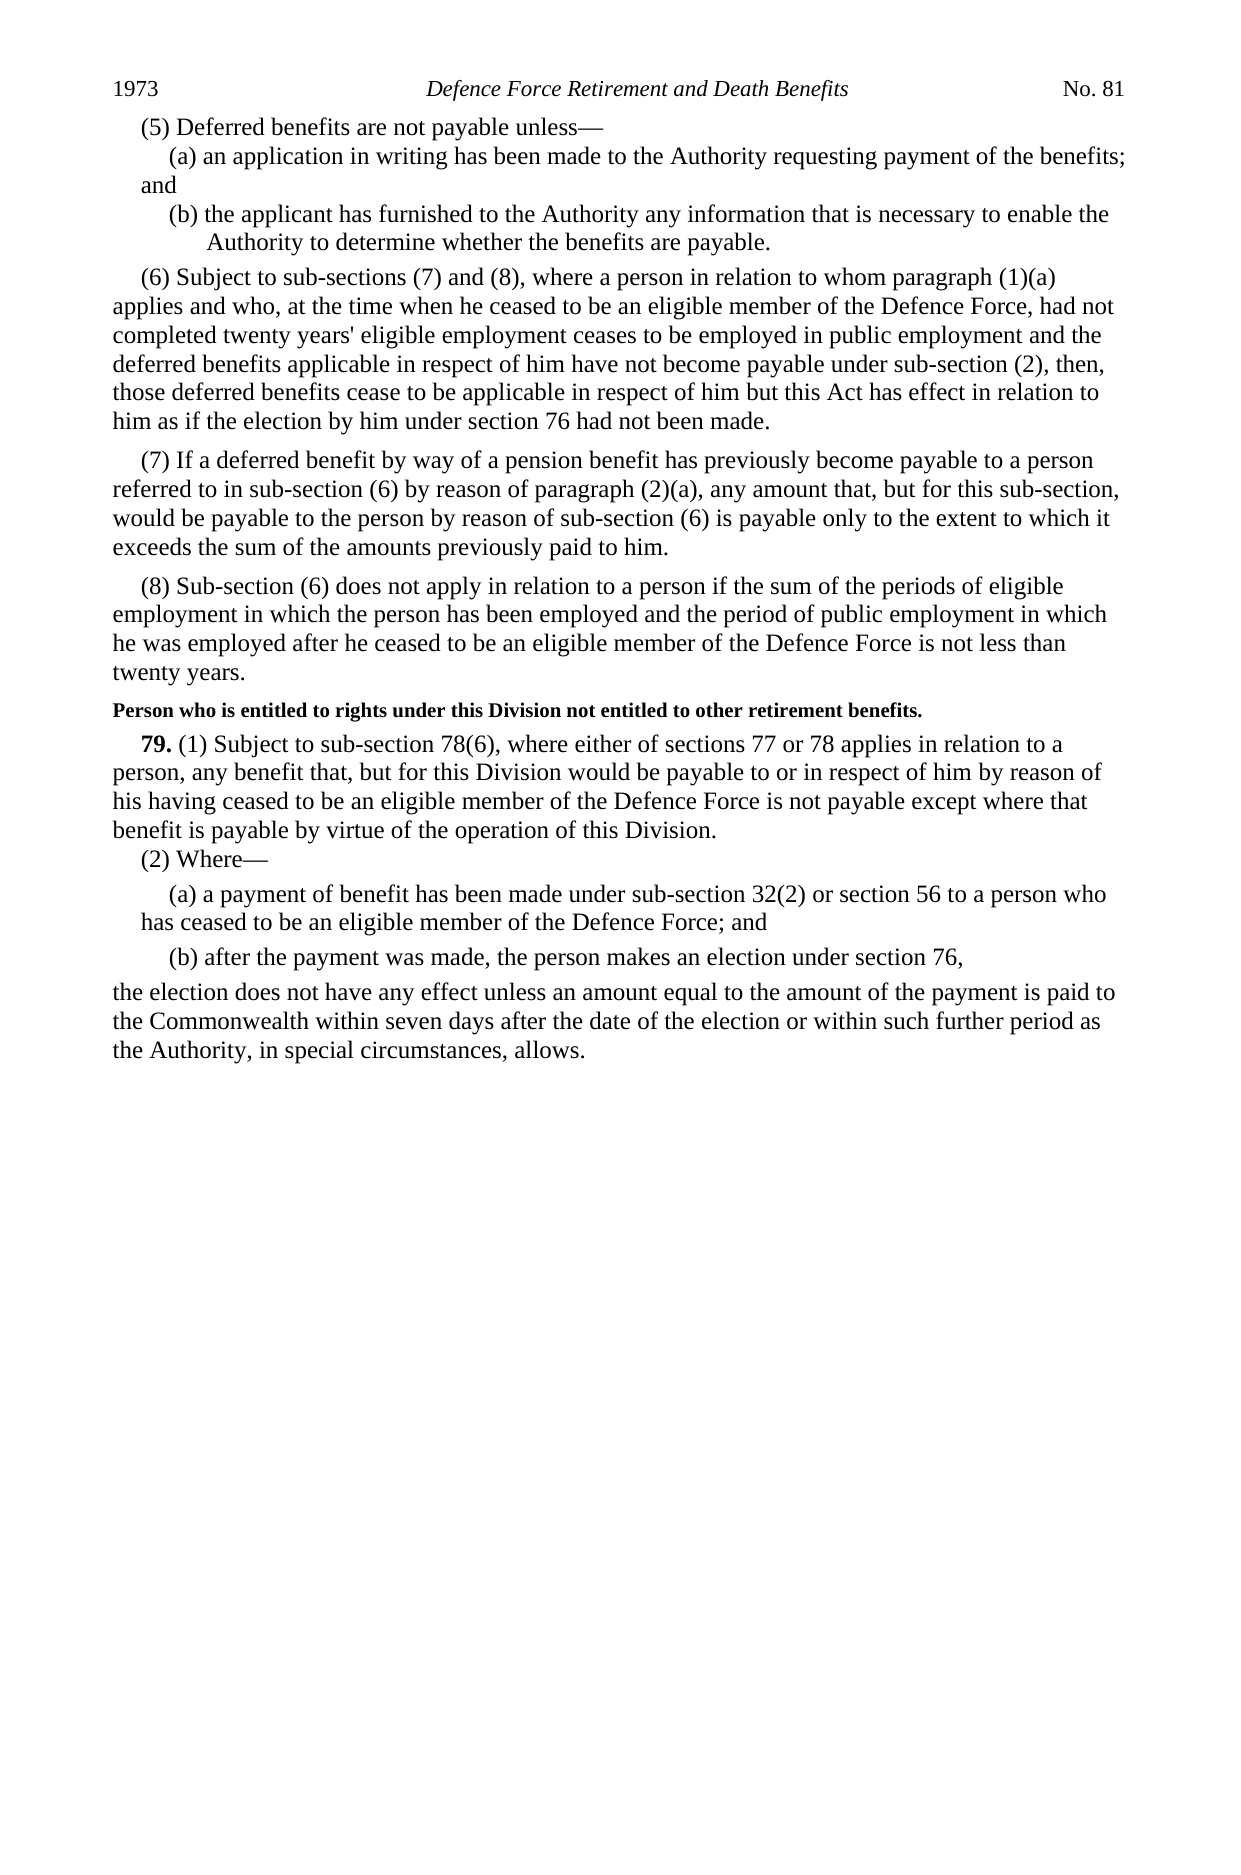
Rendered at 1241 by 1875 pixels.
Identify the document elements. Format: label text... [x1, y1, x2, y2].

text (6) Subject to sub-sections (7) and (8), where a person in relation to whom paragraph (1)(a) applies and who, at the time when he ceased to be an eligible member of the Defence Force, had not completed twenty years' eligible employment ceases to be employed in public employment and the deferred benefits applicable in respect of him have not become payable under sub-section (2), then, those deferred benefits cease to be applicable in respect of him but this Act has effect in relation to him as if the election by him under section 76 had not been made. [112, 262, 1128, 435]
text (b) the applicant has furnished to the Authority any information that is necessary to enable the Authority to determine whether the benefits are payable. [169, 199, 1128, 256]
text (8) Sub-section (6) does not apply in relation to a person if the sum of the periods of eligible employment in which the person has been employed and the period of public employment in which he was employed after he ceased to be an eligible member of the Defence Force is not less than twenty years. [112, 571, 1128, 686]
text (a) an application in writing has been made to the Authority requesting payment of the benefits; and [141, 141, 1128, 199]
text (2) Where— [112, 844, 1128, 872]
text (a) a payment of benefit has been made under sub-section 32(2) or section 56 to a person who has ceased to be an eligible member of the Defence Force; and [141, 879, 1128, 936]
text (b) after the payment was made, the person makes an election under section 76, [169, 942, 1128, 971]
text (5) Deferred benefits are not payable unless— [112, 112, 1128, 141]
text the election does not have any effect unless an amount equal to the amount of the payment is paid to the Commonwealth within seven days after the date of the election or within such further period as the Authority, in special circumstances, allows. [112, 977, 1128, 1064]
text 79. (1) Subject to sub-section 78(6), where either of sections 77 or 78 applies in relation to a person, any benefit that, but for this Division would be payable to or in respect of him by reason of his having ceased to be an eligible member of the Defence Force is not payable except where that benefit is payable by virtue of the operation of this Division. [112, 729, 1128, 844]
text Person who is entitled to rights under this Division not entitled to other retirement benefits. [112, 698, 1128, 722]
text (7) If a deferred benefit by way of a pension benefit has previously become payable to a person referred to in sub-section (6) by reason of paragraph (2)(a), any amount that, but for this sub-section, would be payable to the person by reason of sub-section (6) is payable only to the extent to which it exceeds the sum of the amounts previously paid to him. [112, 445, 1128, 560]
